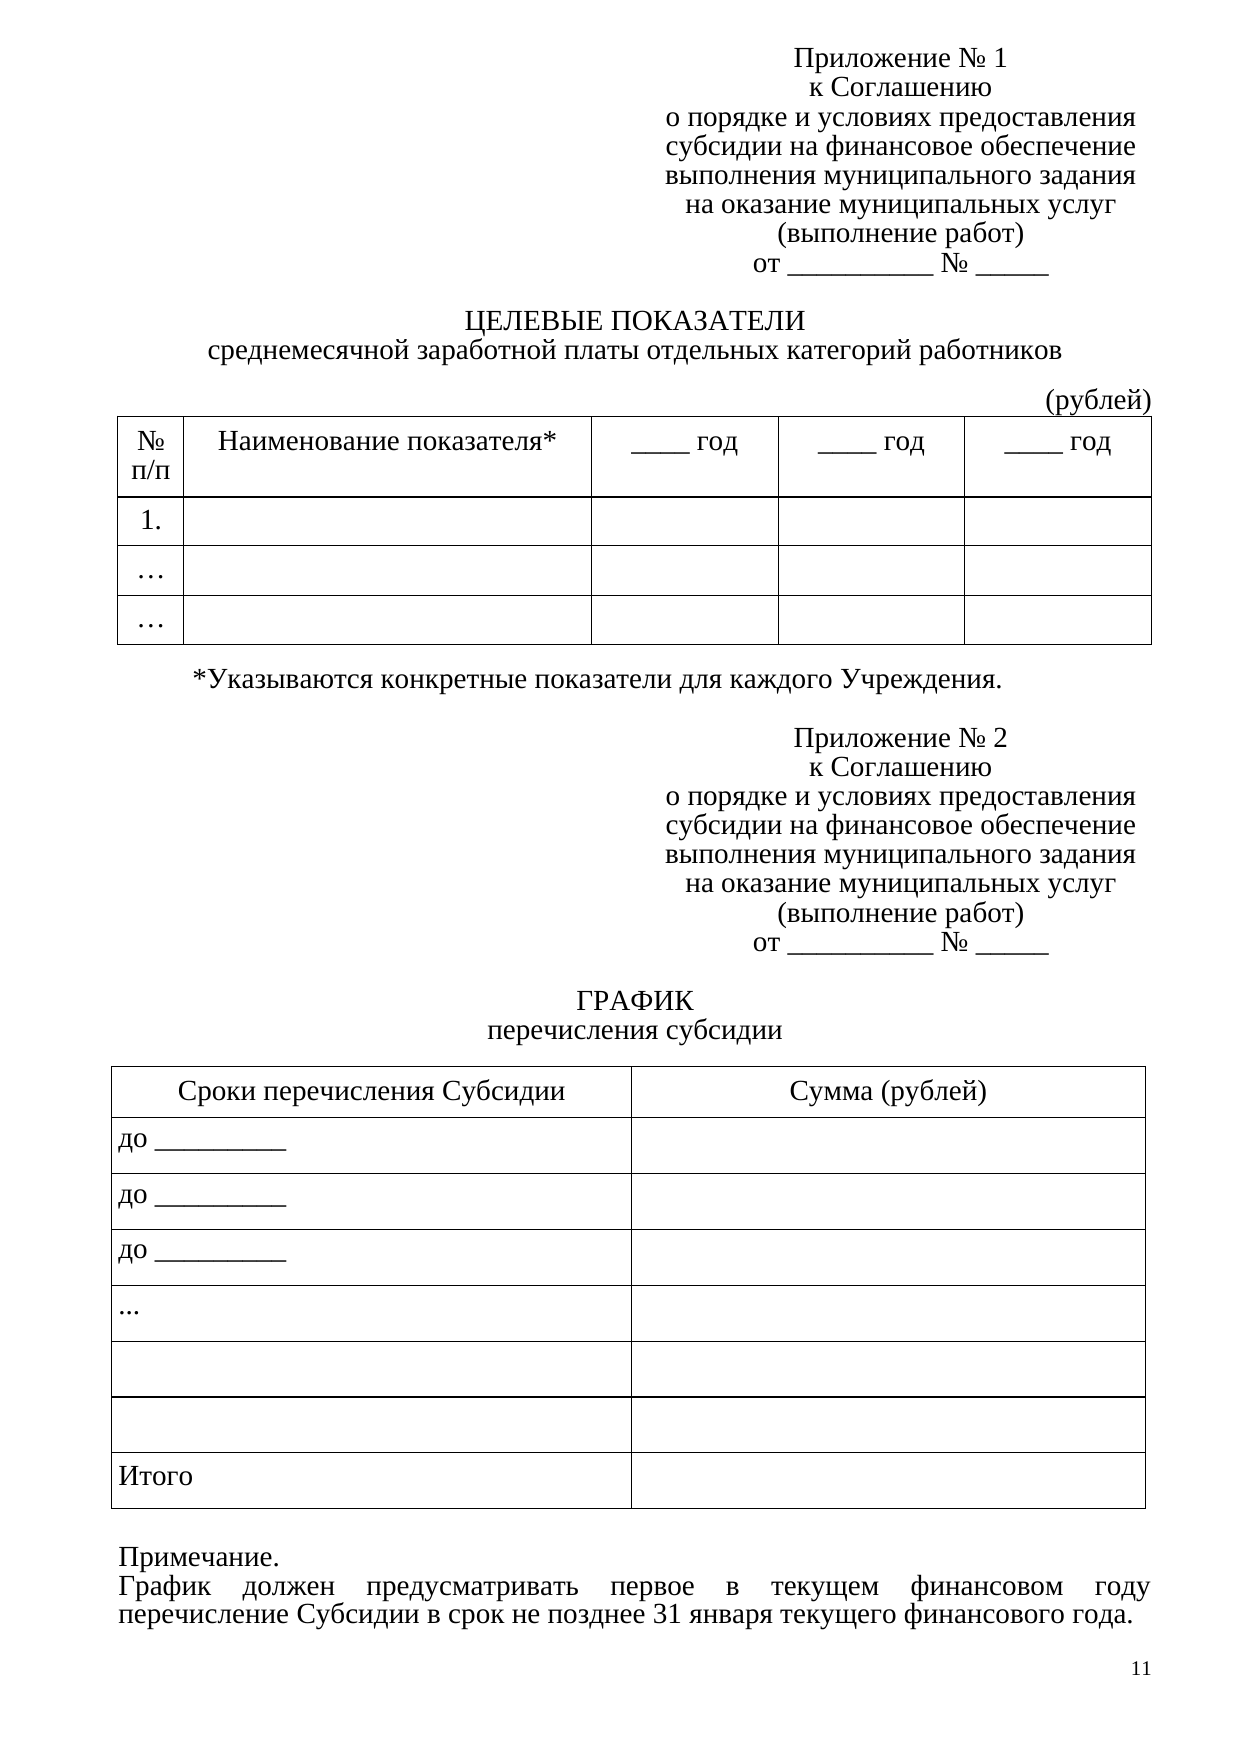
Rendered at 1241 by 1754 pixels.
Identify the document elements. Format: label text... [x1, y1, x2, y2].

table_cell [965, 546, 1151, 594]
table_header ____ год [779, 417, 964, 496]
table_cell [112, 1342, 631, 1396]
table_cell [632, 1286, 1145, 1341]
text ГРАФИК [118, 987, 1152, 1016]
table_header Сроки перечисления Субсидии [112, 1067, 631, 1117]
text к Соглашению [650, 753, 1152, 782]
text Примечание. [118, 1543, 1152, 1572]
table_cell Итого [112, 1453, 631, 1508]
table_cell [965, 498, 1151, 545]
text (выполнение работ) [650, 899, 1152, 928]
table_cell [632, 1342, 1145, 1396]
text о порядке и условиях предоставления субсидии на финансовое обеспечение выполнения муниципального задания на оказание муниципальных услуг (выполнение работ) [650, 103, 1152, 249]
table_cell [632, 1453, 1145, 1508]
text от __________ № _____ [650, 928, 1152, 957]
table_header Сумма (рублей) [632, 1067, 1145, 1117]
text к Соглашению [650, 73, 1152, 103]
table_header ____ год [965, 417, 1151, 496]
table_cell [632, 1398, 1145, 1452]
text о порядке и условиях предоставления субсидии на финансовое обеспечение выполнения муниципального задания на оказание муниципальных услуг [650, 782, 1152, 899]
table_cell [779, 498, 964, 545]
table_cell [779, 596, 964, 643]
table_cell … [118, 596, 183, 643]
table_cell ... [112, 1286, 631, 1341]
table_cell 1. [118, 498, 183, 545]
text Приложение № 1 [650, 44, 1152, 73]
table_cell [965, 596, 1151, 643]
table_cell [112, 1398, 631, 1452]
table_cell до _________ [112, 1230, 631, 1285]
table_cell … [118, 546, 183, 594]
table_cell [632, 1230, 1145, 1285]
text среднемесячной заработной платы отдельных категорий работников [118, 336, 1152, 366]
text (рублей) [118, 386, 1152, 416]
table_cell до _________ [112, 1174, 631, 1229]
table_cell [184, 546, 591, 594]
table_header ____ год [592, 417, 778, 496]
table_cell [592, 498, 778, 545]
text Приложение № 2 [650, 724, 1152, 753]
table_cell [592, 596, 778, 643]
text перечисления субсидии [118, 1016, 1152, 1045]
table_cell [632, 1174, 1145, 1229]
table_cell [632, 1118, 1145, 1173]
table_header Наименование показателя* [184, 417, 591, 496]
table_cell до _________ [112, 1118, 631, 1173]
text от __________ № _____ [650, 249, 1152, 278]
table_cell [184, 596, 591, 643]
text ЦЕЛЕВЫЕ ПОКАЗАТЕЛИ [118, 307, 1152, 336]
text *Указываются конкретные показатели для каждого Учреждения. [118, 665, 1152, 694]
table_cell [779, 546, 964, 594]
table_header № п/п [118, 417, 183, 496]
text График должен предусматривать первое в текущем финансовом году перечисление Субсидии в срок не позднее 31 января текущего финансового года. [118, 1572, 1152, 1630]
table_cell [592, 546, 778, 594]
table_cell [184, 498, 591, 545]
